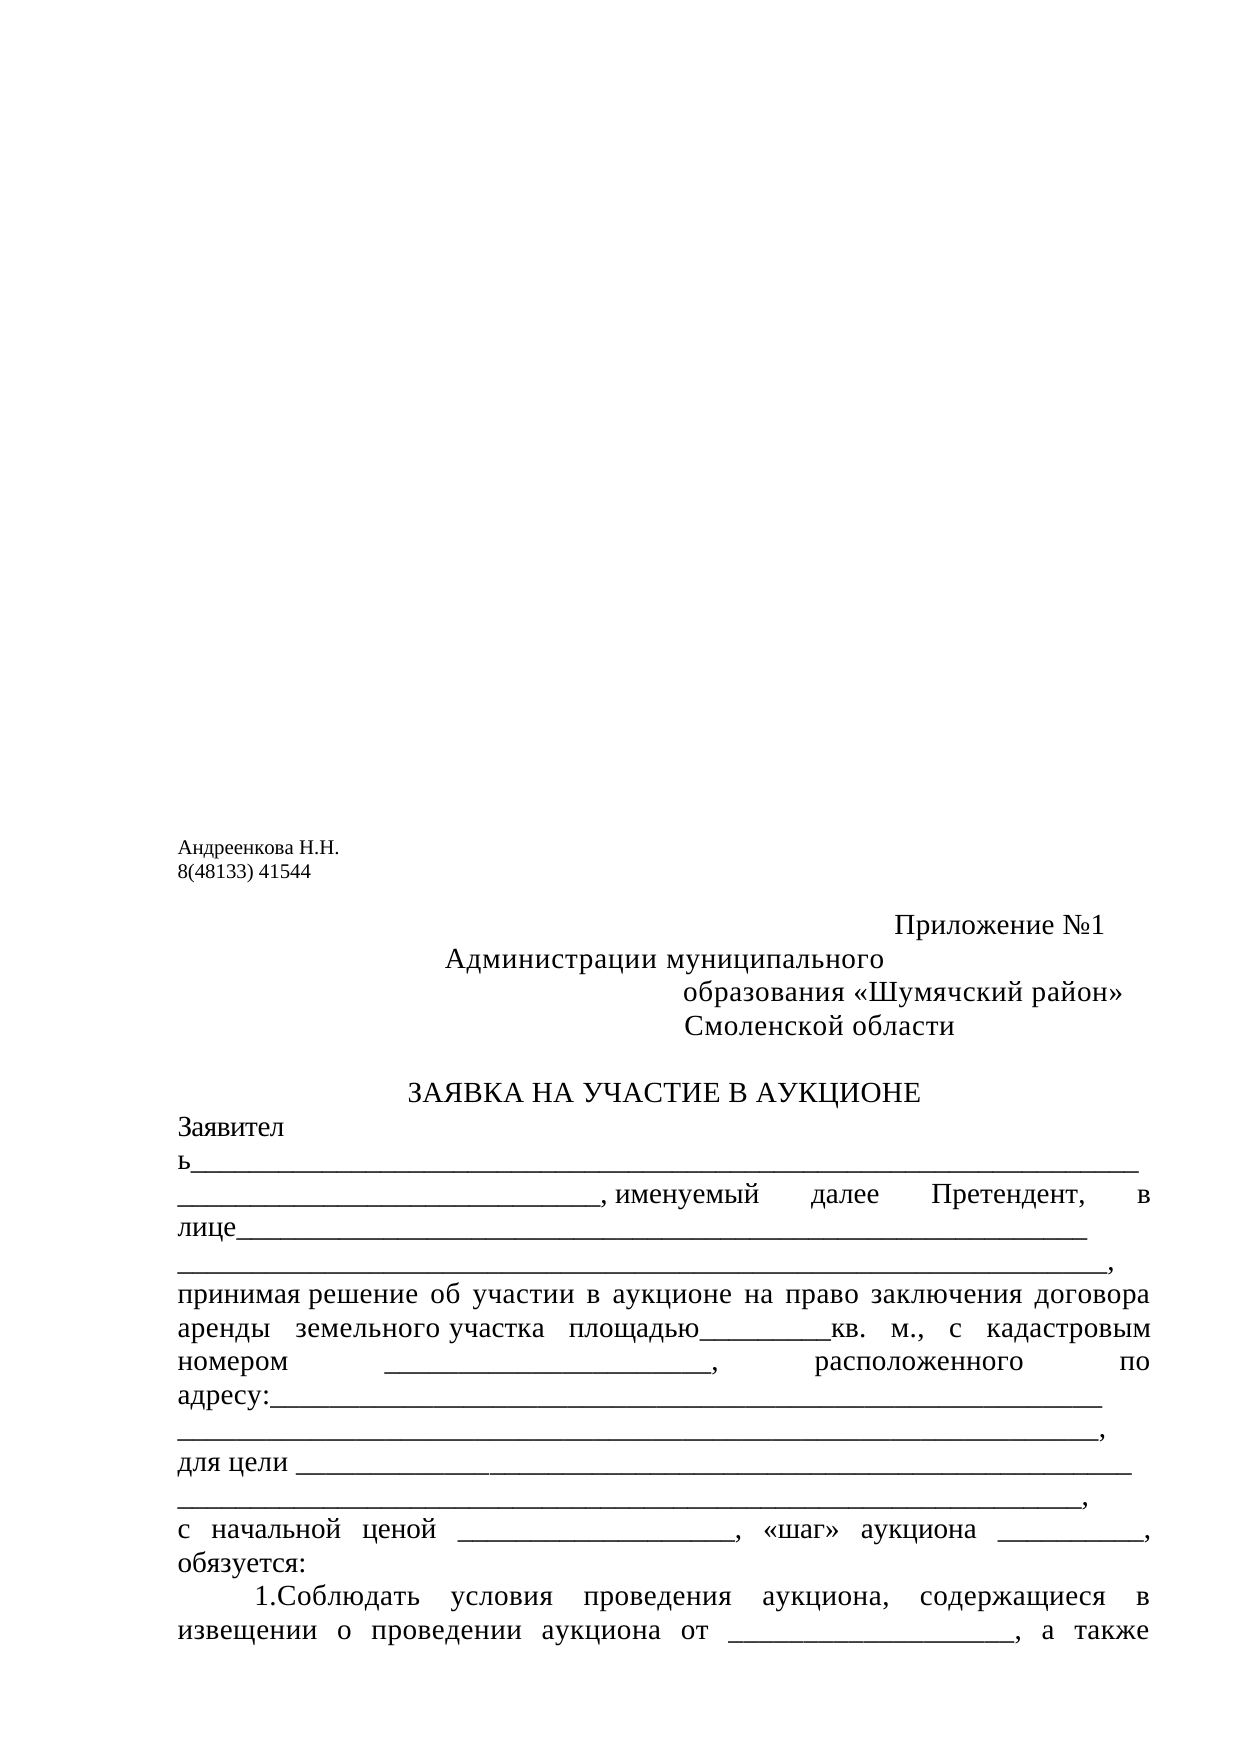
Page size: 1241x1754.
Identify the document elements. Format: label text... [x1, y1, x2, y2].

text для цели _________________________________________________________ [177, 1444, 1152, 1478]
text Заявитель______________________________________________________________________________________________, именуемый далее Претендент, в лице__________________________________________________________ [177, 1109, 1152, 1243]
text _______________________________________________________________, [177, 1243, 1152, 1276]
text ______________________________________________________________, [177, 1411, 1152, 1444]
text Андреенкова Н.Н. [177, 835, 1152, 859]
text ЗАЯВКА НА УЧАСТИЕ В АУКЦИОНЕ [177, 1075, 1152, 1109]
text с начальной ценой ___________________, «шаг» аукциона __________, обязуется: [177, 1511, 1152, 1578]
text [177, 1578, 1152, 1645]
text образования «Шумячский район» [177, 974, 1152, 1008]
text 8(48133) 41544 [177, 859, 1152, 883]
text принимая решение об участии в аукционе на право заключения договора аренды земельного участка площадью_________кв. м., с кадастровым номером ______________________, расположенного по адресу:________________________________________________________ [177, 1276, 1152, 1411]
text ______________________________________________________________, [177, 1478, 1152, 1511]
text Смоленской области [177, 1008, 1152, 1042]
text Приложение №1 Администрации муниципального [177, 907, 1152, 974]
